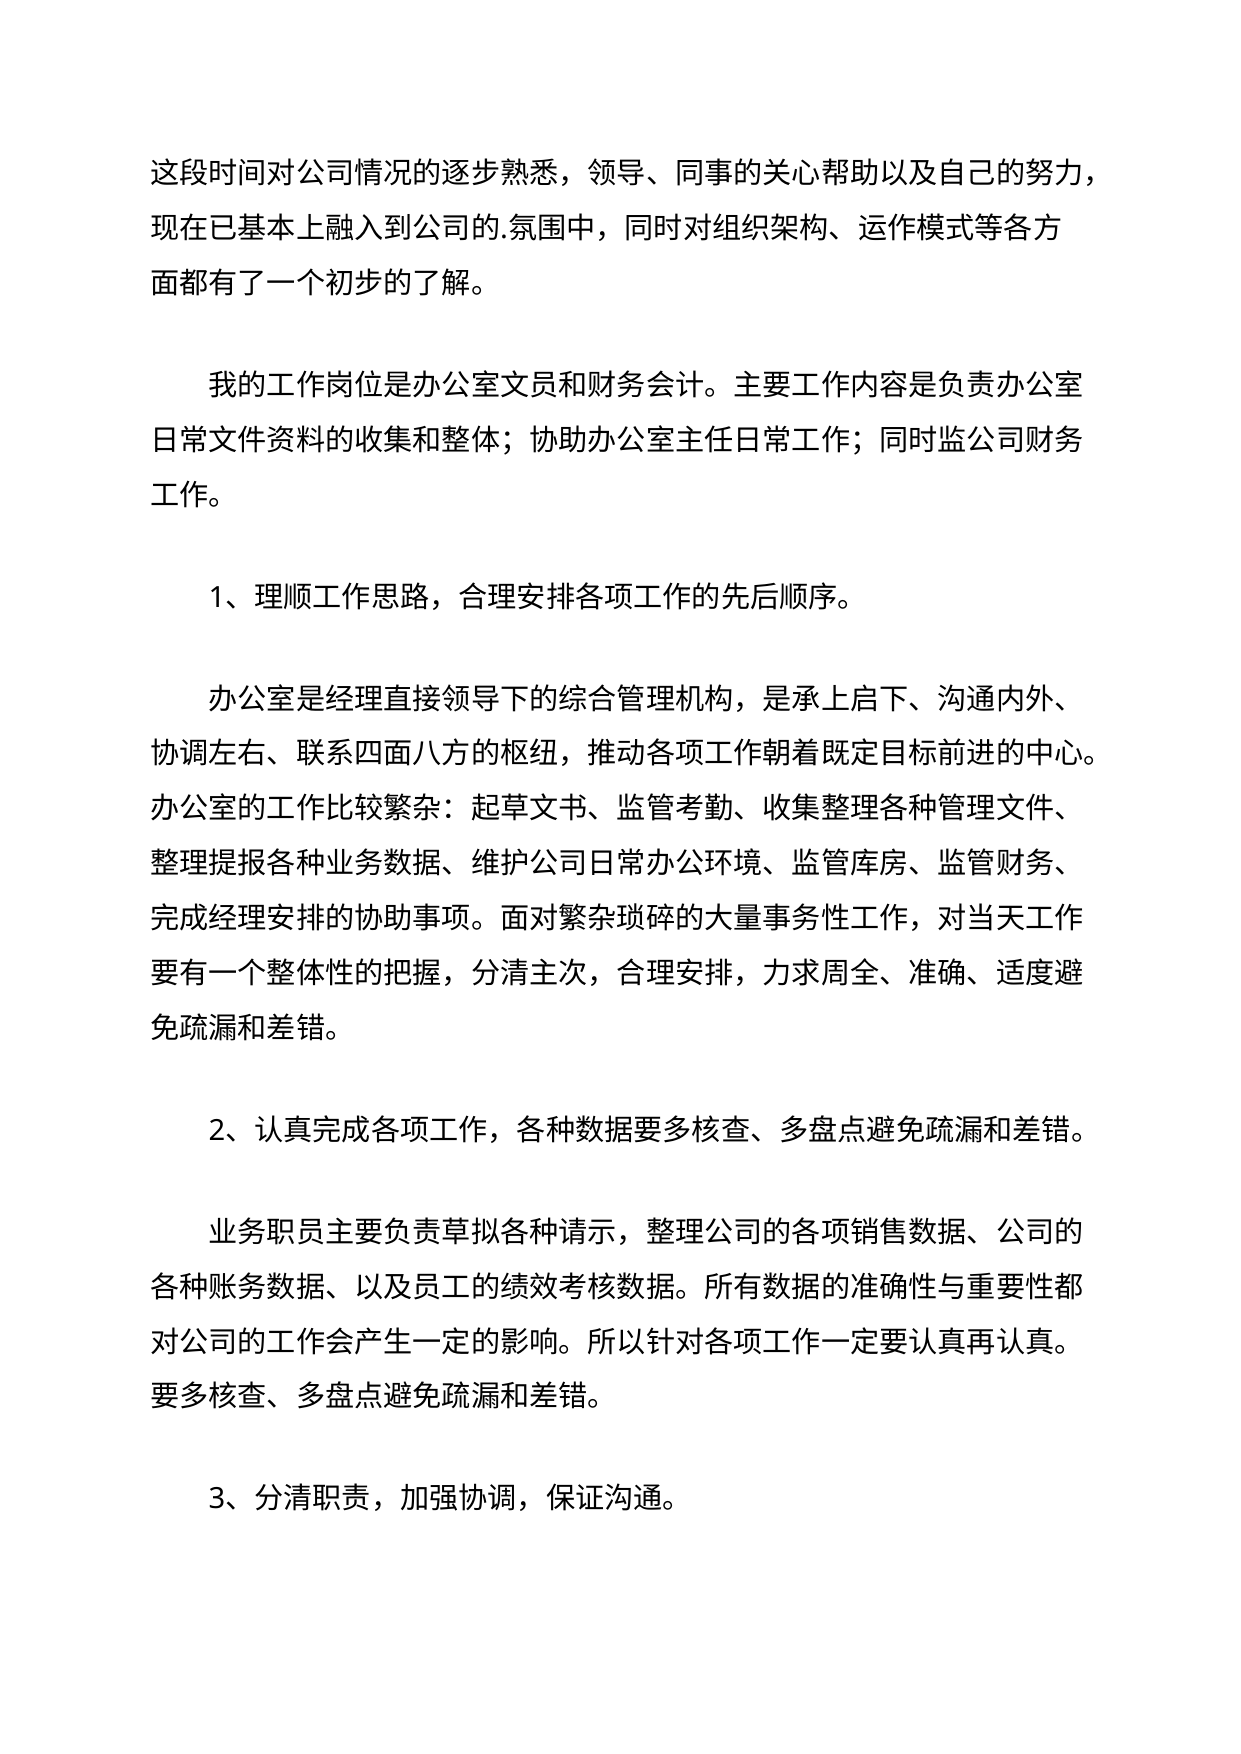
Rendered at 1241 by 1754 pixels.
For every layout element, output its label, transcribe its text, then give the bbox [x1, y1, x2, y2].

text 我的工作岗位是办公室文员和财务会计。主要工作内容是负责办公室日常文件资料的收集和整体；协助办公室主任日常工作；同时监公司财务工作。 [150, 362, 1090, 514]
text 业务职员主要负责草拟各种请示，整理公司的各项销售数据、公司的各种账务数据、以及员工的绩效考核数据。所有数据的准确性与重要性都对公司的工作会产生一定的影响。所以针对各项工作一定要认真再认真。要多核查、多盘点避免疏漏和差错。 [150, 1208, 1090, 1415]
text 3、分清职责，加强协调，保证沟通。 [150, 1475, 1090, 1517]
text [150, 150, 1090, 302]
text 办公室是经理直接领导下的综合管理机构，是承上启下、沟通内外、协调左右、联系四面八方的枢纽，推动各项工作朝着既定目标前进的中心。办公室的工作比较繁杂：起草文书、监管考勤、收集整理各种管理文件、整理提报各种业务数据、维护公司日常办公环境、监管库房、监管财务、完成经理安排的协助事项。面对繁杂琐碎的大量事务性工作，对当天工作要有一个整体性的把握，分清主次，合理安排，力求周全、准确、适度避免疏漏和差错。 [150, 675, 1090, 1047]
text 1、理顺工作思路，合理安排各项工作的先后顺序。 [150, 573, 1090, 616]
text 2、认真完成各项工作，各种数据要多核查、多盘点避免疏漏和差错。 [150, 1106, 1090, 1149]
